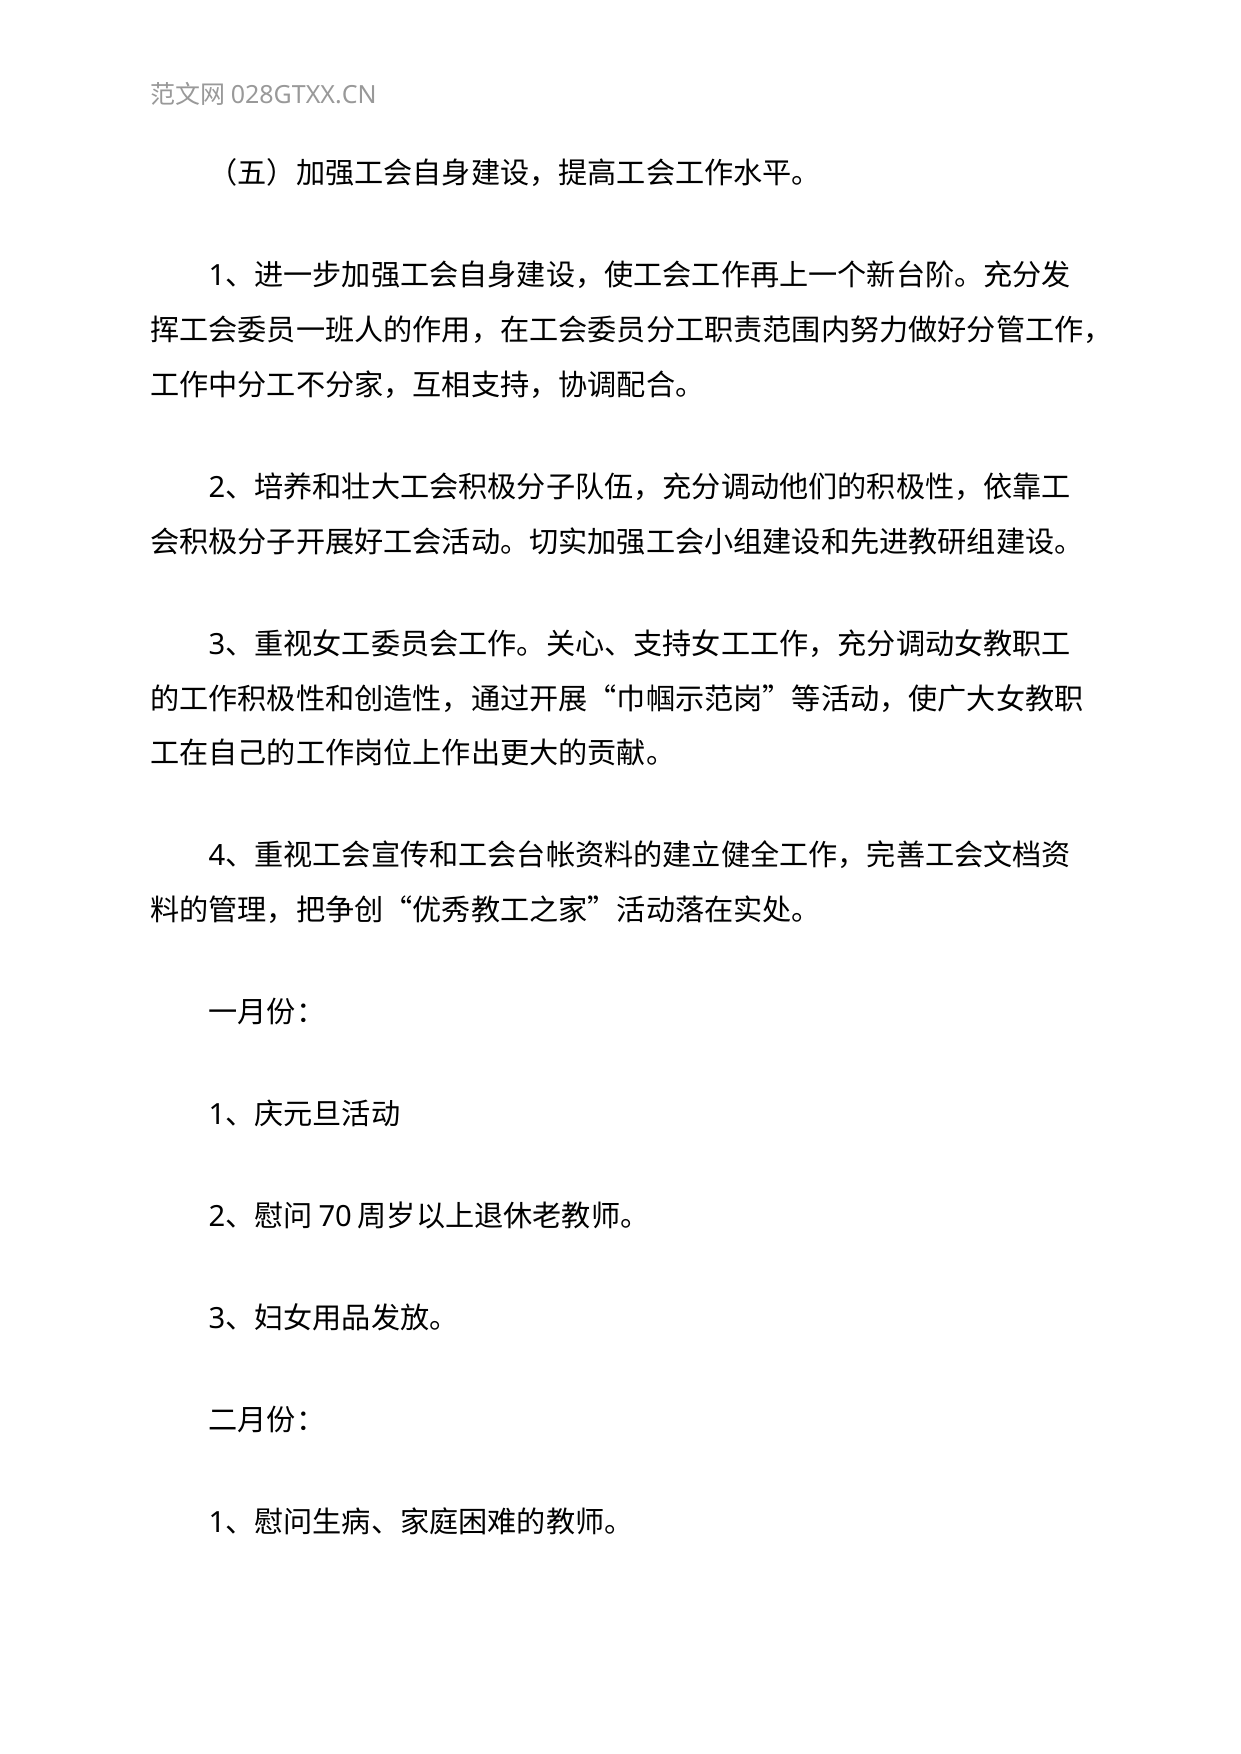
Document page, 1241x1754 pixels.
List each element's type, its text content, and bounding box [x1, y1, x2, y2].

text 2、慰问70周岁以上退休老教师。 [150, 1192, 1090, 1235]
text 1、庆元旦活动 [150, 1090, 1090, 1133]
text 3、重视女工委员会工作。关心、支持女工工作，充分调动女教职工的工作积极性和创造性，通过开展“巾帼示范岗”等活动，使广大女教职工在自己的工作岗位上作出更大的贡献。 [150, 620, 1090, 772]
text 一月份： [150, 989, 1090, 1031]
text 二月份： [150, 1396, 1090, 1439]
text 1、慰问生病、家庭困难的教师。 [150, 1498, 1090, 1541]
text 1、进一步加强工会自身建设，使工会工作再上一个新台阶。充分发挥工会委员一班人的作用，在工会委员分工职责范围内努力做好分管工作，工作中分工不分家，互相支持，协调配合。 [150, 252, 1090, 404]
text 4、重视工会宣传和工会台帐资料的建立健全工作，完善工会文档资料的管理，把争创“优秀教工之家”活动落在实处。 [150, 832, 1090, 929]
text 2、培养和壮大工会积极分子队伍，充分调动他们的积极性，依靠工会积极分子开展好工会活动。切实加强工会小组建设和先进教研组建设。 [150, 463, 1090, 561]
text （五）加强工会自身建设，提高工会工作水平。 [150, 150, 1090, 192]
text 3、妇女用品发放。 [150, 1294, 1090, 1337]
